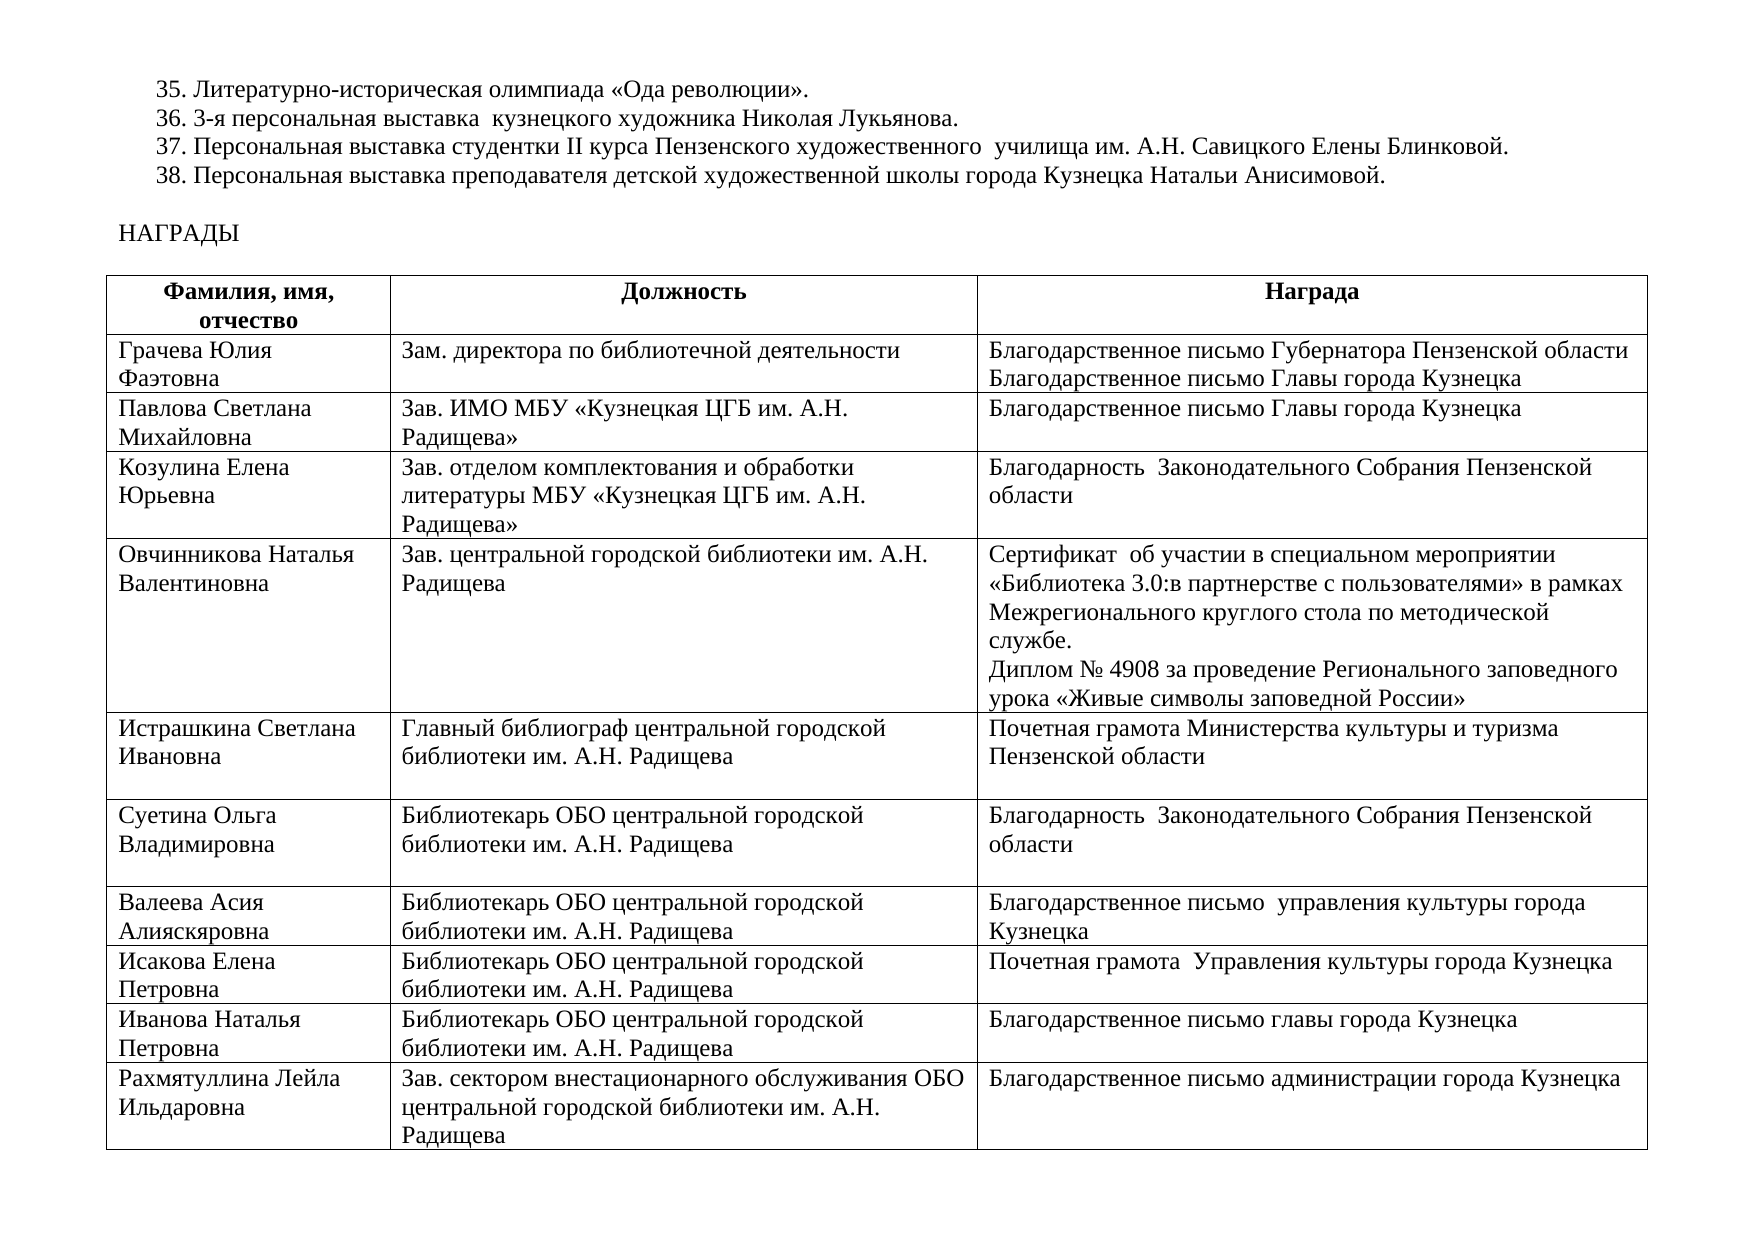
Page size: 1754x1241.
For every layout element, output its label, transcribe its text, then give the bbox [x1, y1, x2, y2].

list 3-я персональная выставка кузнецкого художника Николая Лукьянова. [156, 103, 1636, 131]
list Персональная выставка преподавателя детской художественной школы города Кузнецка Натальи Анисимовой. [156, 160, 1636, 189]
table_cell Зав. центральной городской библиотеки им. А.Н. Радищева [391, 539, 977, 712]
table_cell Почетная грамота Управления культуры города Кузнецка [978, 946, 1647, 1003]
table_cell Почетная грамота Министерства культуры и туризма Пензенской области [978, 713, 1647, 799]
table_cell Благодарственное письмо управления культуры города Кузнецка [978, 887, 1647, 945]
table_cell Зав. сектором внестационарного обслуживания ОБО центральной городской библиотеки им. А.Н. Радищева [391, 1063, 977, 1149]
table_header Фамилия, имя, отчество [107, 276, 390, 334]
list Литературно-историческая олимпиада «Ода революции». [156, 74, 1636, 103]
table_cell Зав. ИМО МБУ «Кузнецкая ЦГБ им. А.Н. Радищева» [391, 393, 977, 451]
table_cell Благодарность Законодательного Собрания Пензенской области [978, 800, 1647, 886]
table_cell Истрашкина Светлана Ивановна [107, 713, 390, 799]
list Персональная выставка студентки II курса Пензенского художественного училища им. А.Н. Савицкого Елены Блинковой. [156, 131, 1636, 160]
table_cell Библиотекарь ОБО центральной городской библиотеки им. А.Н. Радищева [391, 1004, 977, 1062]
table_cell Павлова Светлана Михайловна [107, 393, 390, 451]
table_cell Иванова Наталья Петровна [107, 1004, 390, 1062]
table_cell Зам. директора по библиотечной деятельности [391, 335, 977, 392]
table_cell Зав. отделом комплектования и обработки литературы МБУ «Кузнецкая ЦГБ им. А.Н. Радищева» [391, 452, 977, 538]
table_cell Сертификат об участии в специальном мероприятии «Библиотека 3.0:в партнерстве с пользователями» в рамках Межрегионального круглого стола по методической службе. Диплом № 4908 за проведение Регионального заповедного урока «Живые символы заповедной России» [978, 539, 1647, 712]
table_cell Благодарность Законодательного Собрания Пензенской области [978, 452, 1647, 538]
table_header Награда [978, 276, 1647, 334]
table_cell Библиотекарь ОБО центральной городской библиотеки им. А.Н. Радищева [391, 887, 977, 945]
table_cell Валеева Асия Алияскяровна [107, 887, 390, 945]
table_cell Главный библиограф центральной городской библиотеки им. А.Н. Радищева [391, 713, 977, 799]
table_cell Библиотекарь ОБО центральной городской библиотеки им. А.Н. Радищева [391, 800, 977, 886]
table_cell Исакова Елена Петровна [107, 946, 390, 1003]
table_cell Библиотекарь ОБО центральной городской библиотеки им. А.Н. Радищева [391, 946, 977, 1003]
table_cell Козулина Елена Юрьевна [107, 452, 390, 538]
table_cell Благодарственное письмо Главы города Кузнецка [978, 393, 1647, 451]
table_cell Овчинникова Наталья Валентиновна [107, 539, 390, 712]
table_header Должность [391, 276, 977, 334]
table_cell Благодарственное письмо Губернатора Пензенской области Благодарственное письмо Главы города Кузнецка [978, 335, 1647, 392]
table_cell Благодарственное письмо главы города Кузнецка [978, 1004, 1647, 1062]
table_cell Суетина Ольга Владимировна [107, 800, 390, 886]
table_cell Грачева Юлия Фаэтовна [107, 335, 390, 392]
text НАГРАДЫ [118, 218, 1636, 246]
table_cell Рахмятуллина Лейла Ильдаровна [107, 1063, 390, 1149]
table_cell Благодарственное письмо администрации города Кузнецка [978, 1063, 1647, 1149]
